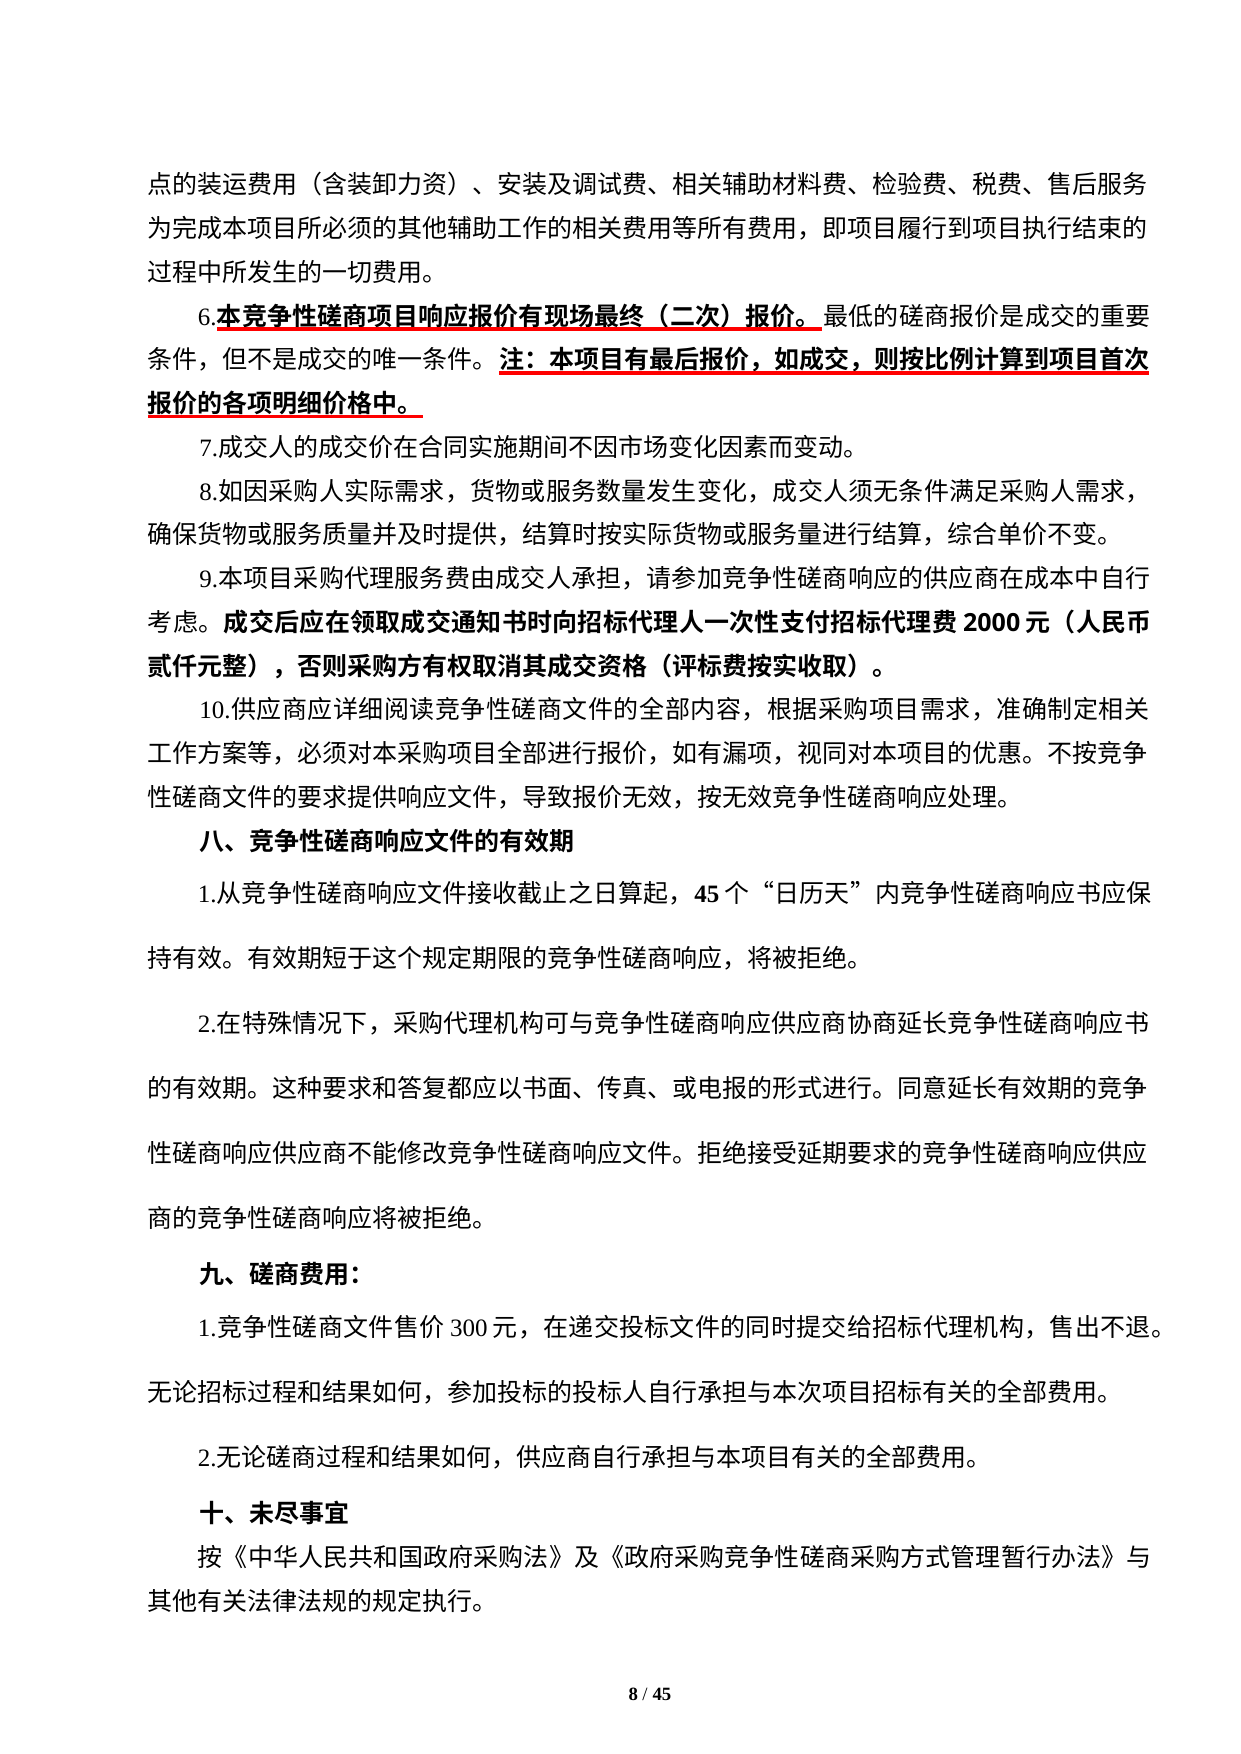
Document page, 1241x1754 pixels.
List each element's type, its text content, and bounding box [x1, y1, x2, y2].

text 6.本竞争性磋商项目响应报价有现场最终（二次）报价。最低的磋商报价是成交的重要条件，但不是成交的唯一条件。注：本项目有最后报价，如成交，则按比例计算到项目首次报价的各项明细价格中。 [148, 290, 1152, 421]
text 按《中华人民共和国政府采购法》及《政府采购竞争性磋商采购方式管理暂行办法》与其他有关法律法规的规定执行。 [148, 1531, 1152, 1619]
text 八、竞争性磋商响应文件的有效期 [148, 815, 1152, 859]
text 8.如因采购人实际需求，货物或服务数量发生变化，成交人须无条件满足采购人需求，确保货物或服务质量并及时提供，结算时按实际货物或服务量进行结算，综合单价不变。 [148, 465, 1152, 553]
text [148, 159, 1152, 290]
text 10.供应商应详细阅读竞争性磋商文件的全部内容，根据采购项目需求，准确制定相关工作方案等，必须对本采购项目全部进行报价，如有漏项，视同对本项目的优惠。不按竞争性磋商文件的要求提供响应文件，导致报价无效，按无效竞争性磋商响应处理。 [148, 684, 1152, 815]
text 1.竞争性磋商文件售价300元，在递交投标文件的同时提交给招标代理机构，售出不退。无论招标过程和结果如何，参加投标的投标人自行承担与本次项目招标有关的全部费用。 [148, 1293, 1152, 1423]
text 2.在特殊情况下，采购代理机构可与竞争性磋商响应供应商协商延长竞争性磋商响应书的有效期。这种要求和答复都应以书面、传真、或电报的形式进行。同意延长有效期的竞争性磋商响应供应商不能修改竞争性磋商响应文件。拒绝接受延期要求的竞争性磋商响应供应商的竞争性磋商响应将被拒绝。 [148, 989, 1152, 1249]
text 九、磋商费用： [148, 1249, 1152, 1293]
text 9.本项目采购代理服务费由成交人承担，请参加竞争性磋商响应的供应商在成本中自行考虑。成交后应在领取成交通知书时向招标代理人一次性支付招标代理费2000元（人民币贰仟元整），否则采购方有权取消其成交资格（评标费按实收取）。 [148, 553, 1152, 684]
text 7.成交人的成交价在合同实施期间不因市场变化因素而变动。 [148, 421, 1152, 465]
text 2.无论磋商过程和结果如何，供应商自行承担与本项目有关的全部费用。 [148, 1423, 1152, 1488]
text 1.从竞争性磋商响应文件接收截止之日算起，45个“日历天”内竞争性磋商响应书应保持有效。有效期短于这个规定期限的竞争性磋商响应，将被拒绝。 [148, 859, 1152, 989]
text 十、未尽事宜 [148, 1488, 1152, 1531]
